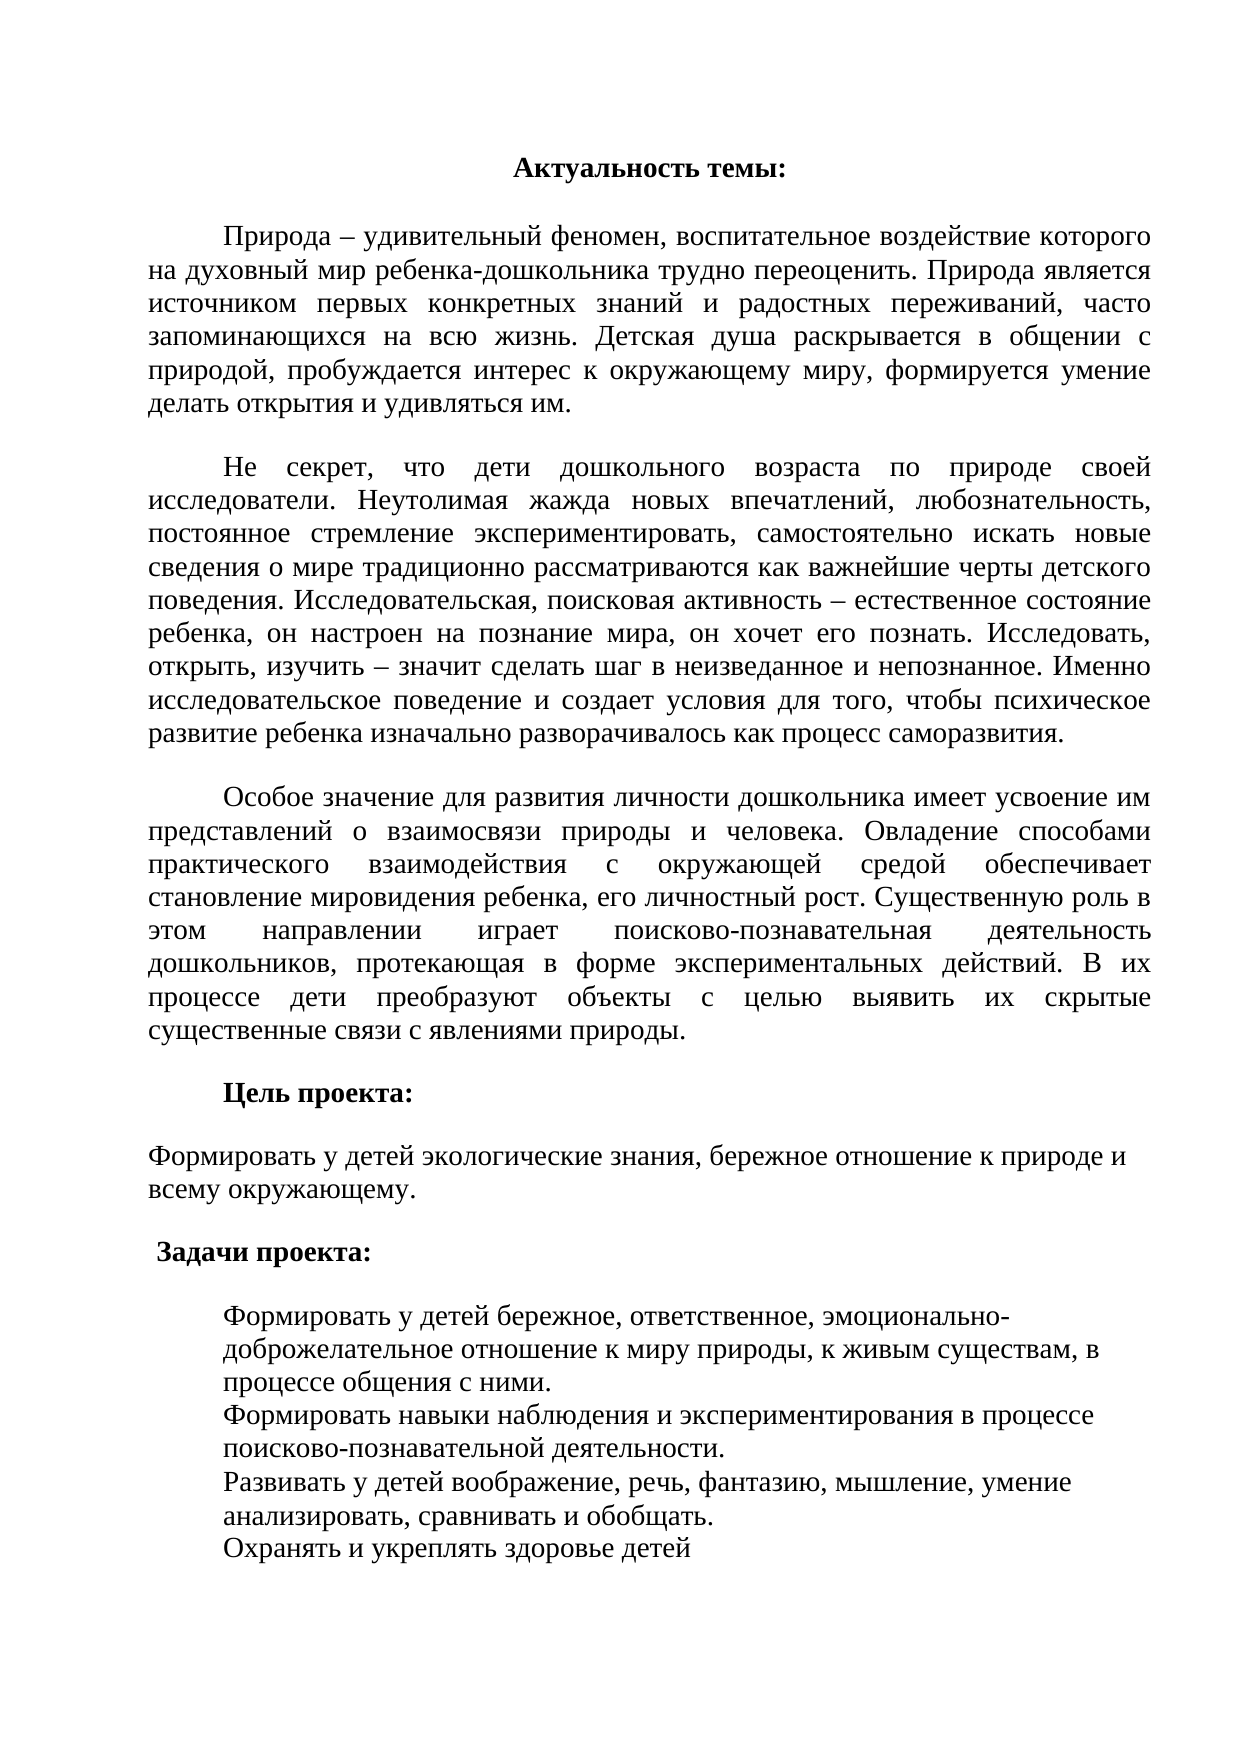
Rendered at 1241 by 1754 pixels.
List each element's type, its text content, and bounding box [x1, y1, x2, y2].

list Охранять и укреплять здоровье детей [185, 1531, 1094, 1564]
list Формировать у детей бережное, ответственное, эмоционально-доброжелательное отношение к миру природы, к живым существам, в процессе общения с ними. [185, 1299, 1100, 1397]
list Развивать у детей воображение, речь, фантазию, мышление, умение анализировать, сравнивать и обобщать. [185, 1466, 1094, 1531]
list Формировать навыки наблюдения и экспериментирования в процессе поисково-познавательной деятельности. [185, 1399, 1102, 1464]
text Природа – удивительный феномен, воспитательное воздействие которого на духовный мир ребенка-дошкольника трудно переоценить. Природа является источником первых конкретных знаний и радостных переживаний, часто запоминающихся на всю жизнь. Детская душа раскрывается в общении с природой, пробуждается интерес к окружающему миру, формируется умение делать открытия и удивляться им. [148, 219, 1152, 418]
text Цель проекта: [148, 1075, 1152, 1109]
text Задачи проекта: [156, 1234, 1152, 1268]
text Актуальность темы: [148, 150, 1152, 183]
text Формировать у детей экологические знания, бережное отношение к природе и всему окружающему. [148, 1139, 1142, 1205]
text Не секрет, что дети дошкольного возраста по природе своей исследователи. Неутолимая жажда новых впечатлений, любознательность, постоянное стремление экспериментировать, самостоятельно искать новые сведения о мире традиционно рассматриваются как важнейшие черты детского поведения. Исследовательская, поисковая активность – естественное состояние ребенка, он настроен на познание мира, он хочет его познать. Исследовать, открыть, изучить – значит сделать шаг в неизведанное и непознанное. Именно исследовательское поведение и создает условия для того, чтобы психическое развитие ребенка изначально разворачивалось как процесс саморазвития. [148, 449, 1152, 748]
text Особое значение для развития личности дошкольника имеет усвоение им представлений о взаимосвязи природы и человека. Овладение способами практического взаимодействия с окружающей средой обеспечивает становление мировидения ребенка, его личностный рост. Существенную роль в этом направлении играет поисково-познавательная деятельность дошкольников, протекающая в форме экспериментальных действий. В их процессе дети преобразуют объекты с целью выявить их скрытые существенные связи с явлениями природы. [148, 780, 1152, 1046]
